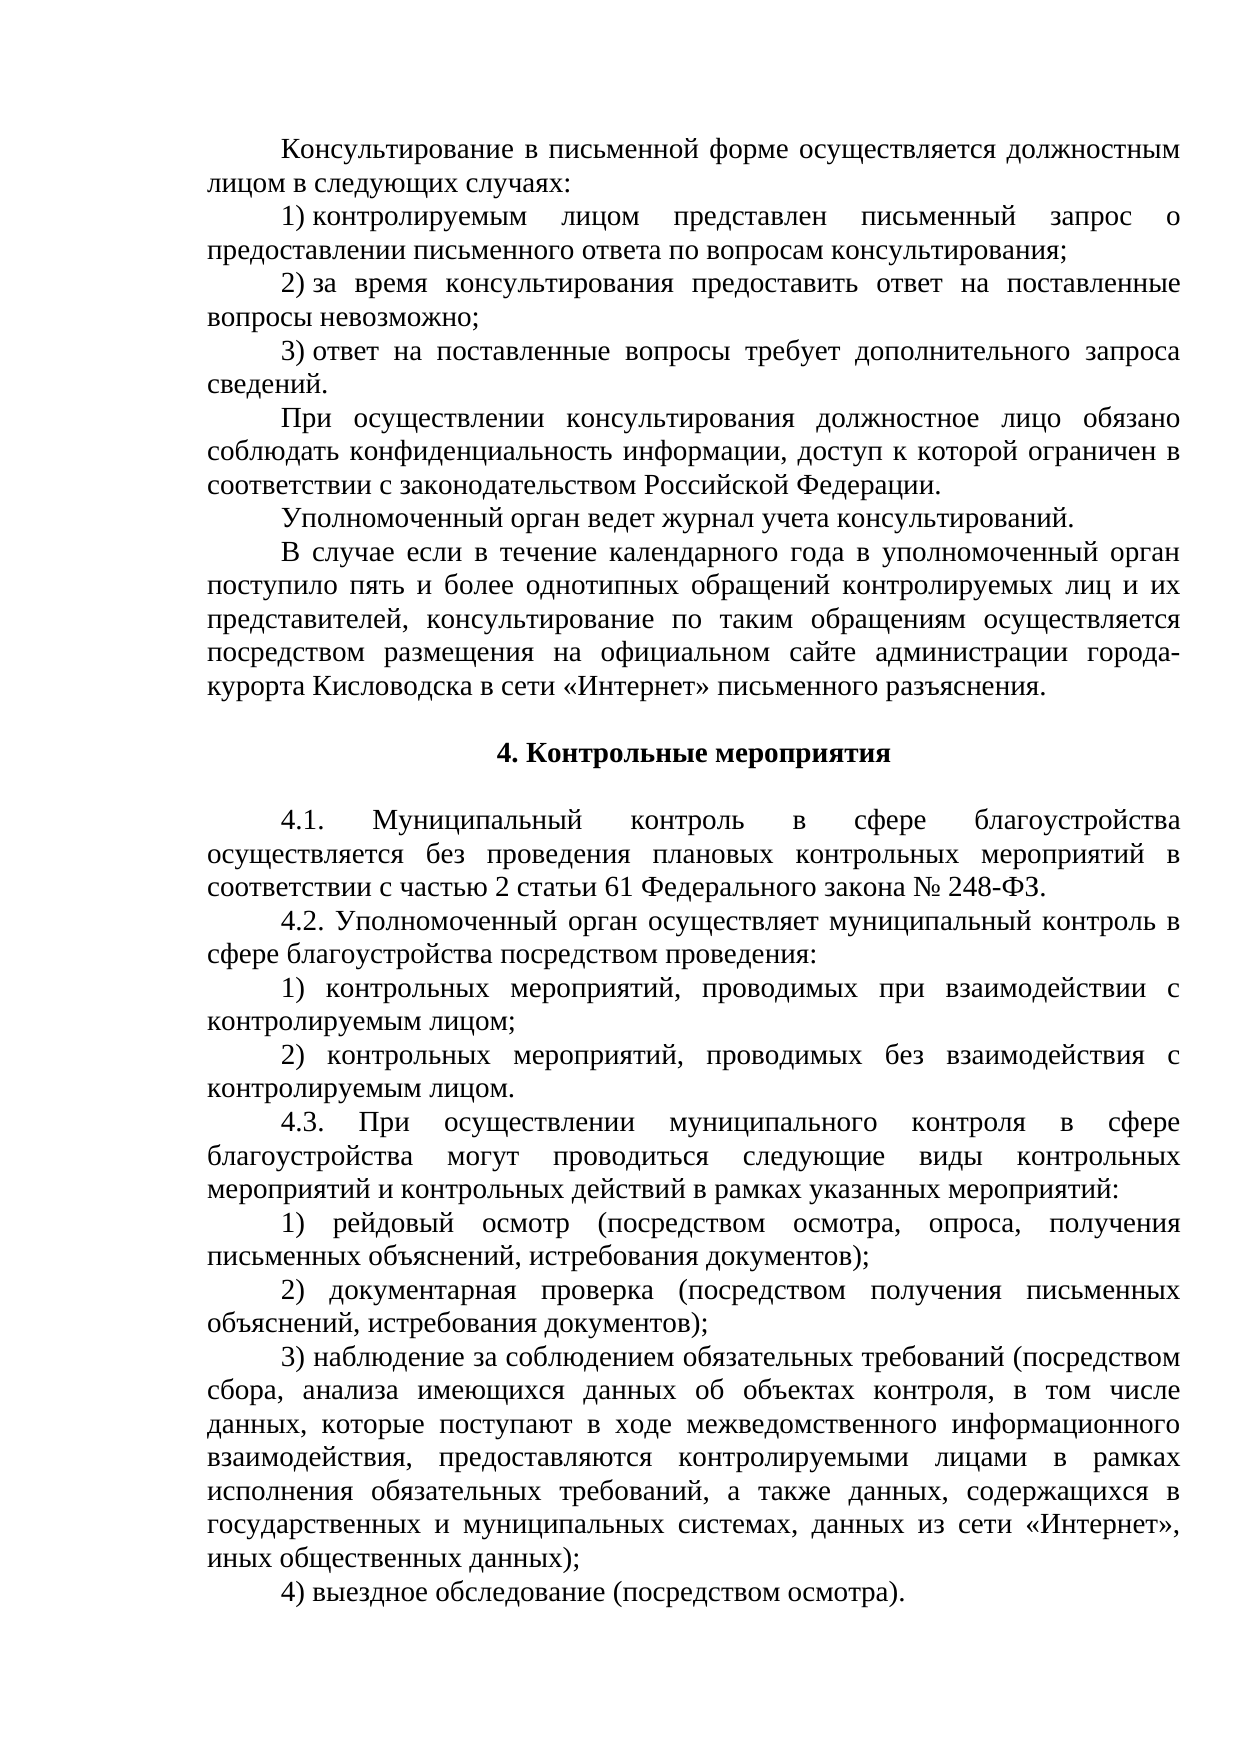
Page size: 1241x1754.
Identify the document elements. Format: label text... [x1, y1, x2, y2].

text В случае если в течение календарного года в уполномоченный орган поступило пять и более однотипных обращений контролируемых лиц и их представителей, консультирование по таким обращениям осуществляется посредством размещения на официальном сайте администрации города-курорта Кисловодска в сети «Интернет» письменного разъяснения. [207, 534, 1181, 702]
text Уполномоченный орган ведет журнал учета консультирований. [207, 500, 1181, 534]
text 4.2. Уполномоченный орган осуществляет муниципальный контроль в сфере благоустройства посредством проведения: [207, 903, 1181, 970]
text 1) рейдовый осмотр (посредством осмотра, опроса, получения письменных объяснений, истребования документов); [207, 1205, 1181, 1272]
text 3) наблюдение за соблюдением обязательных требований (посредством сбора, анализа имеющихся данных об объектах контроля, в том числе данных, которые поступают в ходе межведомственного информационного взаимодействия, предоставляются контролируемыми лицами в рамках исполнения обязательных требований, а также данных, содержащихся в государственных и муниципальных системах, данных из сети «Интернет», иных общественных данных); [207, 1339, 1181, 1574]
text При осуществлении консультирования должностное лицо обязано соблюдать конфиденциальность информации, доступ к которой ограничен в соответствии с законодательством Российской Федерации. [207, 400, 1181, 500]
text 4. Контрольные мероприятия [207, 735, 1181, 769]
text 4.1. Муниципальный контроль в сфере благоустройства осуществляется без проведения плановых контрольных мероприятий в соответствии с частью 2 статьи 61 Федерального закона № 248-ФЗ. [207, 802, 1181, 903]
text 4) выездное обследование (посредством осмотра). [207, 1574, 1181, 1607]
text 4.3. При осуществлении муниципального контроля в сфере благоустройства могут проводиться следующие виды контрольных мероприятий и контрольных действий в рамках указанных мероприятий: [207, 1104, 1181, 1205]
text 2) контрольных мероприятий, проводимых без взаимодействия с контролируемым лицом. [207, 1037, 1181, 1104]
text 3) ответ на поставленные вопросы требует дополнительного запроса сведений. [207, 333, 1181, 400]
text Консультирование в письменной форме осуществляется должностным лицом в следующих случаях: [207, 131, 1181, 198]
text 1) контролируемым лицом представлен письменный запрос о предоставлении письменного ответа по вопросам консультирования; [207, 198, 1181, 266]
text 2) за время консультирования предоставить ответ на поставленные вопросы невозможно; [207, 266, 1181, 333]
text 1) контрольных мероприятий, проводимых при взаимодействии с контролируемым лицом; [207, 970, 1181, 1037]
text 2) документарная проверка (посредством получения письменных объяснений, истребования документов); [207, 1272, 1181, 1339]
